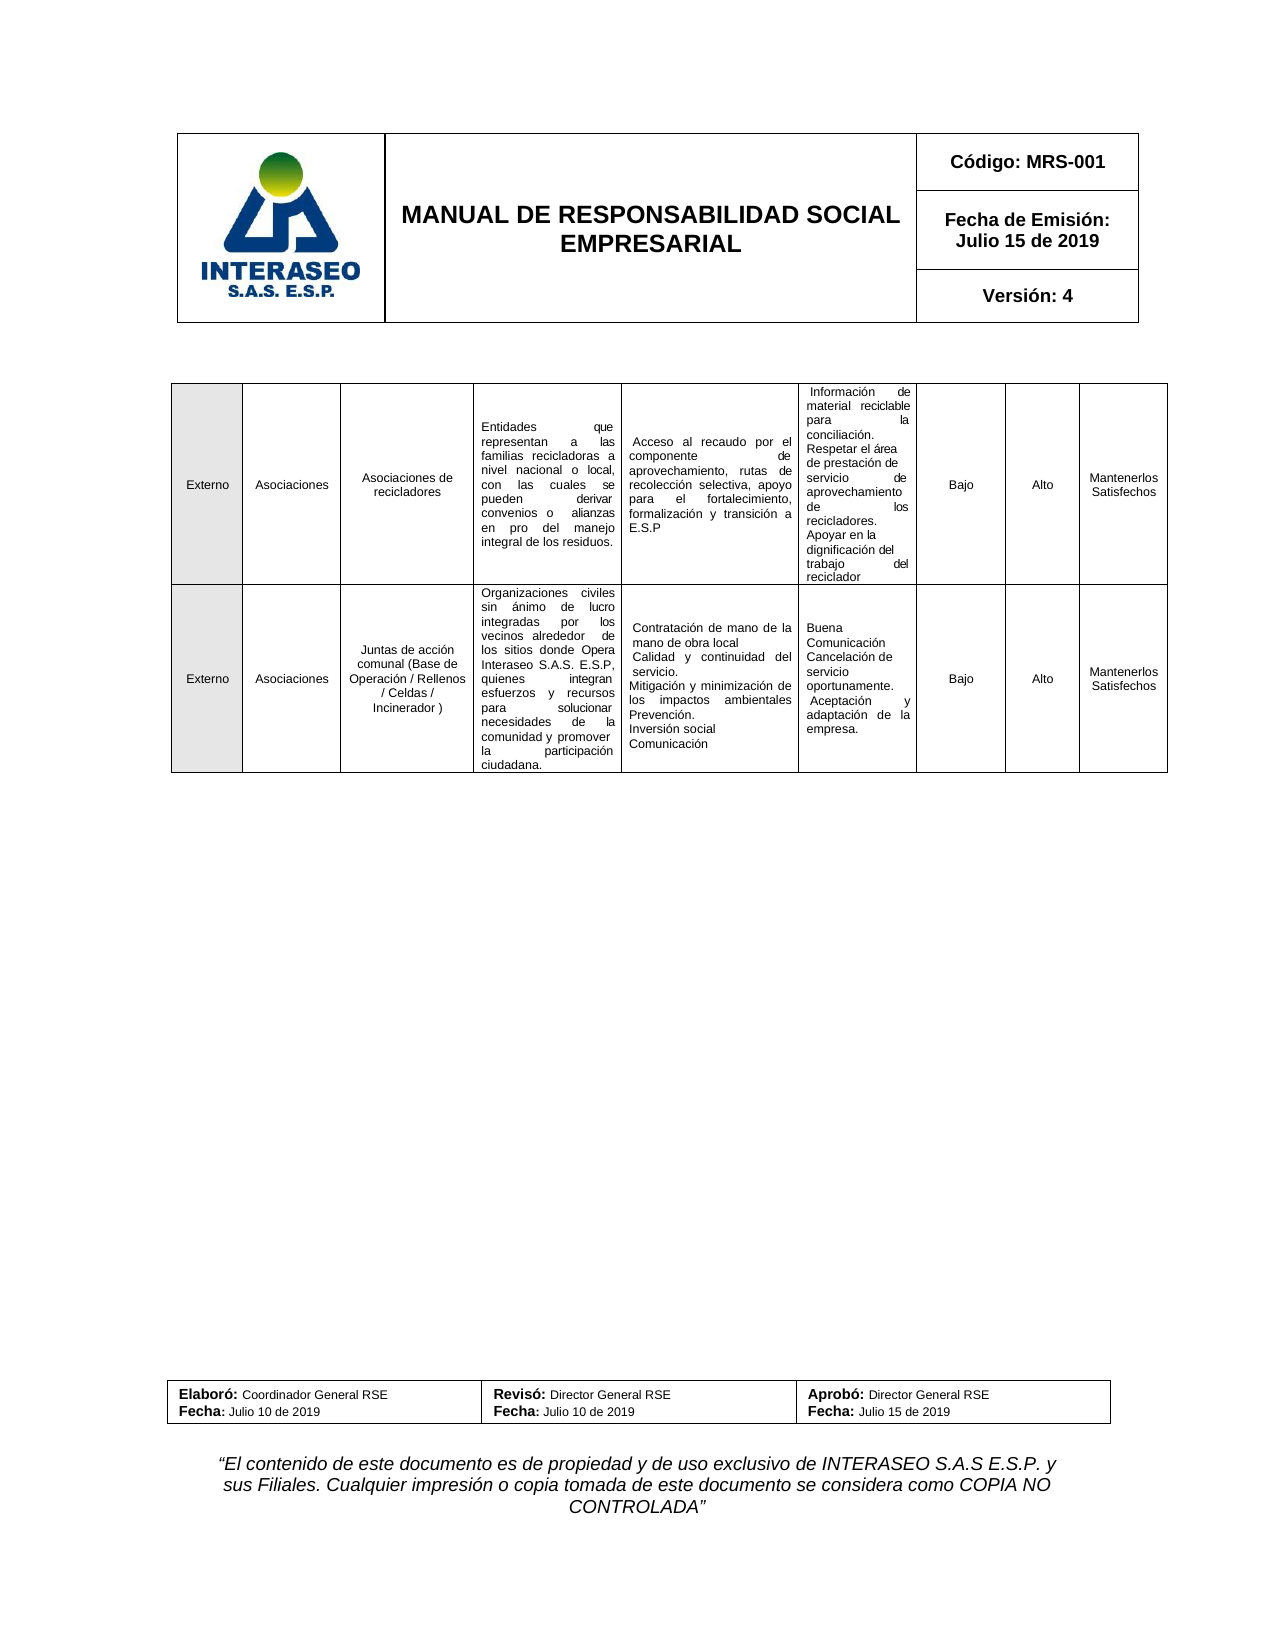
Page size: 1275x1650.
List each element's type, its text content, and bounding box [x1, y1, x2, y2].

table_header Revisó: Director General RSE Fecha: Julio 10 de 2019 [482, 1381, 796, 1423]
table_header Acceso al recaudo por el componente de aprovechamiento, rutas de recolección selectiva, apoyo para el fortalecimiento, formalización y transición a E.S.P [622, 384, 798, 584]
table_cell Asociaciones [243, 585, 340, 772]
table_cell Contratación de mano de la mano de obra local Calidad y continuidad del servicio. Mitigación y minimización de los impactos ambientales Prevención. Inversión social Comunicación [622, 585, 798, 772]
table_header Externo [172, 384, 242, 584]
table_header Aprobó: Director General RSE Fecha: Julio 15 de 2019 [797, 1381, 1110, 1423]
table_cell Bajo [917, 585, 1005, 772]
table_header Asociaciones de recicladores [341, 384, 473, 584]
table_header Alto [1006, 384, 1079, 584]
table_cell Juntas de acción comunal (Base de Operación / Rellenos / Celdas / Incinerador ) [341, 585, 473, 772]
table_cell Alto [1006, 585, 1079, 772]
table_header Asociaciones [243, 384, 340, 584]
table_cell Mantenerlos Satisfechos [1080, 585, 1167, 772]
table_cell Buena Comunicación Cancelación de servicio oportunamente. Aceptación y adaptación de la empresa. [799, 585, 916, 772]
table_cell Organizaciones civiles sin ánimo de lucro integradas por los vecinos alrededor de los sitios donde Opera Interaseo S.A.S. E.S.P, quienes integran esfuerzos y recursos para solucionar necesidades de la comunidad y promover la participación ciudadana. [474, 585, 621, 772]
table_header Mantenerlos Satisfechos [1080, 384, 1167, 584]
table_header Información de material reciclable para la conciliación. Respetar el área de prestación de servicio de aprovechamiento de los recicladores. Apoyar en la dignificación del trabajo del reciclador [799, 384, 916, 584]
table_cell Externo [172, 585, 242, 772]
table_header Entidades que representan a las familias recicladoras a nivel nacional o local, con las cuales se pueden derivar convenios o alianzas en pro del manejo integral de los residuos. [474, 384, 621, 584]
table_header Elaboró: Coordinador General RSE Fecha: Julio 10 de 2019 [168, 1381, 481, 1423]
picture [201, 152, 360, 297]
table_header Bajo [917, 384, 1005, 584]
